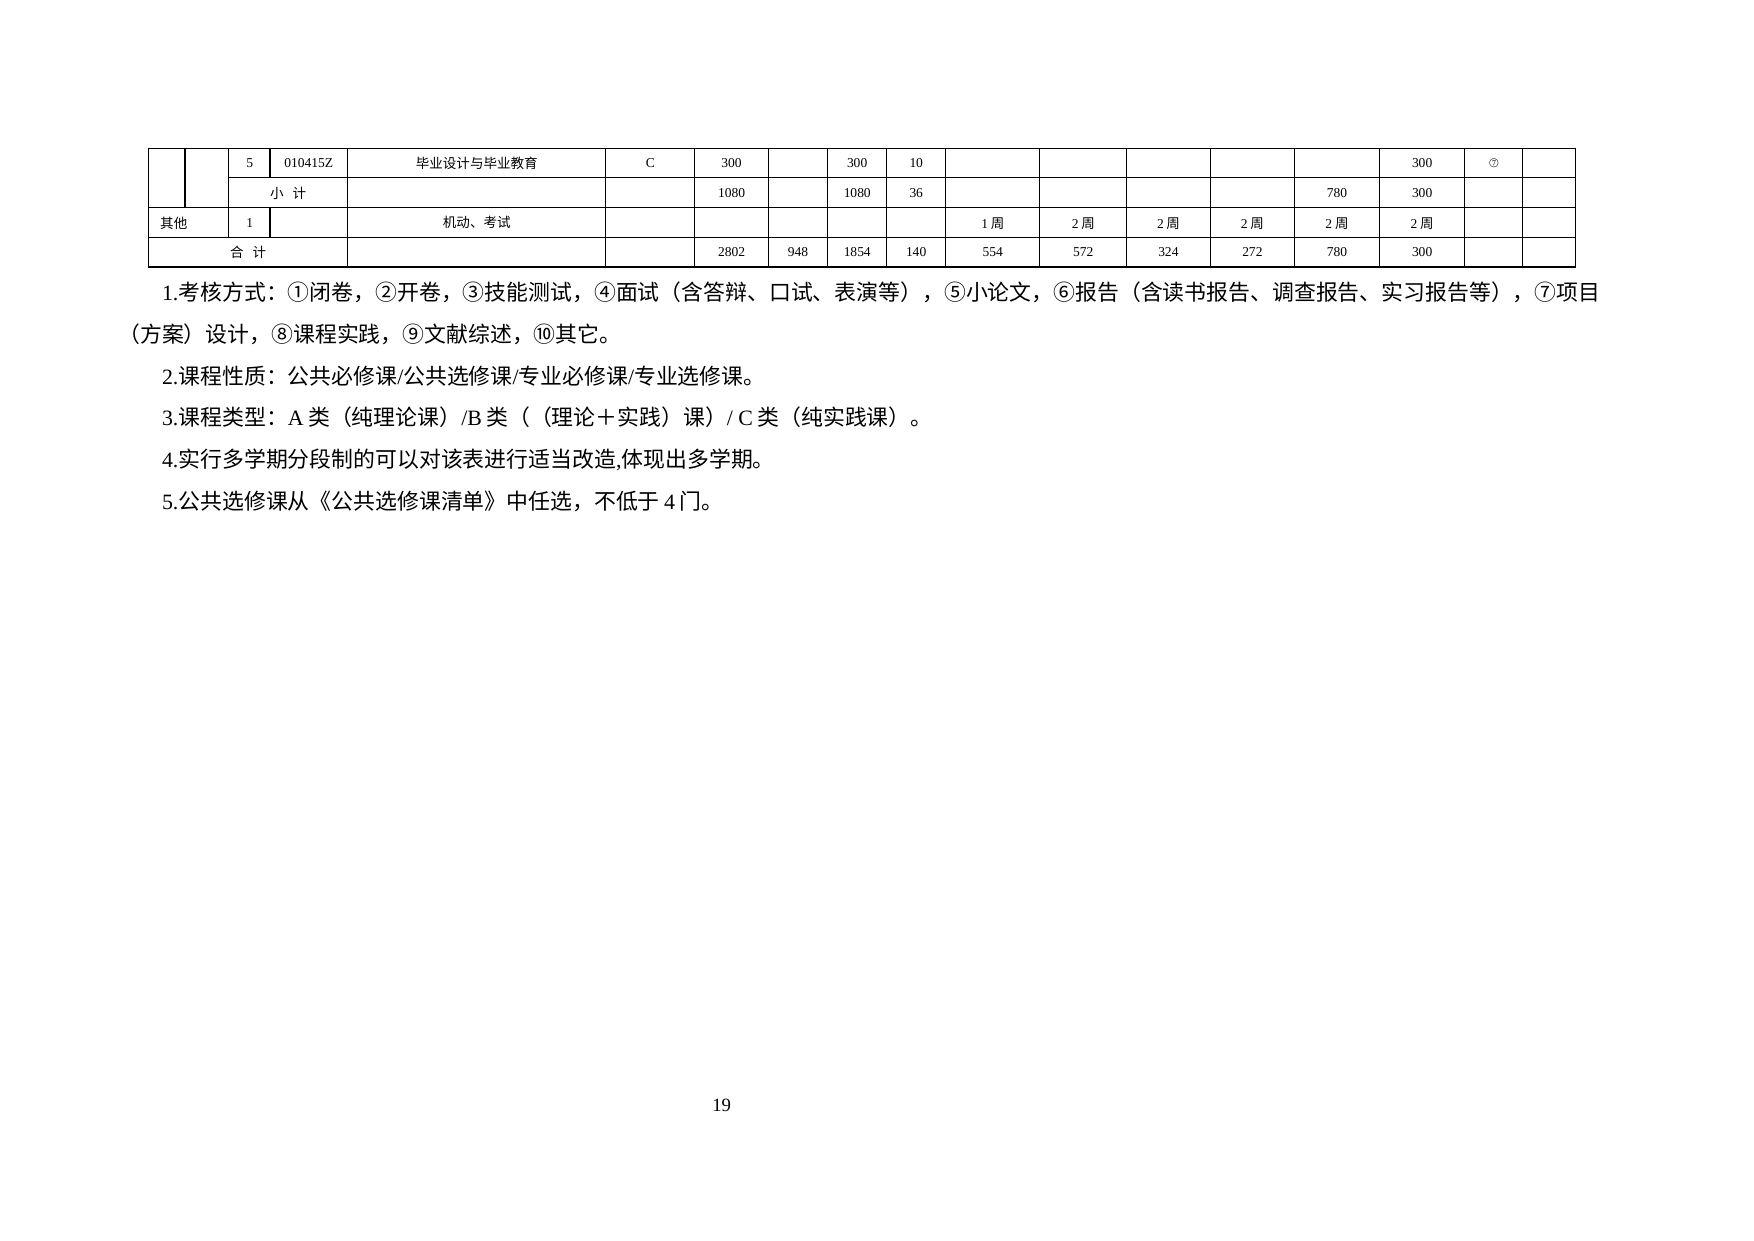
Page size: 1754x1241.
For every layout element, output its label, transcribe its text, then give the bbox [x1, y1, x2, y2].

table_cell 300 [1380, 238, 1464, 266]
table_cell [271, 208, 347, 237]
table_cell 2周 [1295, 208, 1379, 237]
table_cell [1465, 238, 1522, 266]
table_cell 300 [695, 149, 768, 177]
table_cell [1211, 149, 1294, 177]
table_cell 1854 [828, 238, 886, 266]
table_cell 2802 [695, 238, 768, 266]
table_cell 合 计 [149, 238, 347, 266]
table_cell 1周 [946, 208, 1039, 237]
table_cell [946, 149, 1039, 177]
text 3.课程类型：A类（纯理论课）/B类（（理论＋实践）课）/ C类（纯实践课）。 [118, 392, 1606, 434]
table_cell 780 [1295, 178, 1379, 207]
table_cell 300 [828, 149, 886, 177]
table_cell C [606, 149, 694, 177]
table_cell 300 [1380, 178, 1464, 207]
table_cell 272 [1211, 238, 1294, 266]
table_cell 780 [1295, 238, 1379, 266]
table_cell [1295, 149, 1379, 177]
table_cell [1040, 149, 1126, 177]
table_cell 324 [1127, 238, 1210, 266]
table_cell 300 [1380, 149, 1464, 177]
table_cell [606, 208, 694, 237]
table_cell 2周 [1380, 208, 1464, 237]
table_cell 010415Z [271, 149, 347, 177]
table_cell [1465, 208, 1522, 237]
table_cell 572 [1040, 238, 1126, 266]
table_cell 2周 [1127, 208, 1210, 237]
table_cell 小 计 [229, 178, 347, 207]
table_cell 554 [946, 238, 1039, 266]
table_cell [1211, 178, 1294, 207]
table_cell [606, 238, 694, 266]
table_cell [1523, 238, 1575, 266]
table_cell 10 [887, 149, 945, 177]
table_cell ⑦ [1465, 149, 1522, 177]
table_cell [606, 178, 694, 207]
table_cell 1 [229, 208, 269, 237]
table_cell [946, 178, 1039, 207]
text 1.考核方式：①闭卷，②开卷，③技能测试，④面试（含答辩、口试、表演等），⑤小论文，⑥报告（含读书报告、调查报告、实习报告等），⑦项目（方案）设计，⑧课程实践，⑨文献综述，⑩其它。 [118, 267, 1606, 351]
text 4.实行多学期分段制的可以对该表进行适当改造,体现出多学期。 [118, 434, 1606, 476]
table_cell [1127, 178, 1210, 207]
table_cell [828, 208, 886, 237]
table_cell [1523, 178, 1575, 207]
table_cell 其他 [149, 208, 228, 237]
table_cell 1080 [695, 178, 768, 207]
table_cell 36 [887, 178, 945, 207]
table_cell [769, 178, 827, 207]
table_cell 948 [769, 238, 827, 266]
table_cell 2周 [1211, 208, 1294, 237]
table_cell 1080 [828, 178, 886, 207]
table_cell [1523, 149, 1575, 177]
table_cell [348, 178, 605, 207]
table_cell [1523, 208, 1575, 237]
table_cell [1040, 178, 1126, 207]
text 2.课程性质：公共必修课/公共选修课/专业必修课/专业选修课。 [118, 351, 1606, 392]
table_cell [695, 208, 768, 237]
table_cell [887, 208, 945, 237]
table_cell 5 [229, 149, 269, 177]
table_cell [769, 208, 827, 237]
table_cell [769, 149, 827, 177]
table_cell 机动、考试 [348, 208, 605, 237]
table_cell 140 [887, 238, 945, 266]
table_cell [348, 238, 605, 266]
text 5.公共选修课从《公共选修课清单》中任选，不低于4门。 [118, 476, 1606, 517]
table_cell 2周 [1040, 208, 1126, 237]
table_cell [1127, 149, 1210, 177]
table_cell 毕业设计与毕业教育 [348, 149, 605, 177]
table_cell [1465, 178, 1522, 207]
